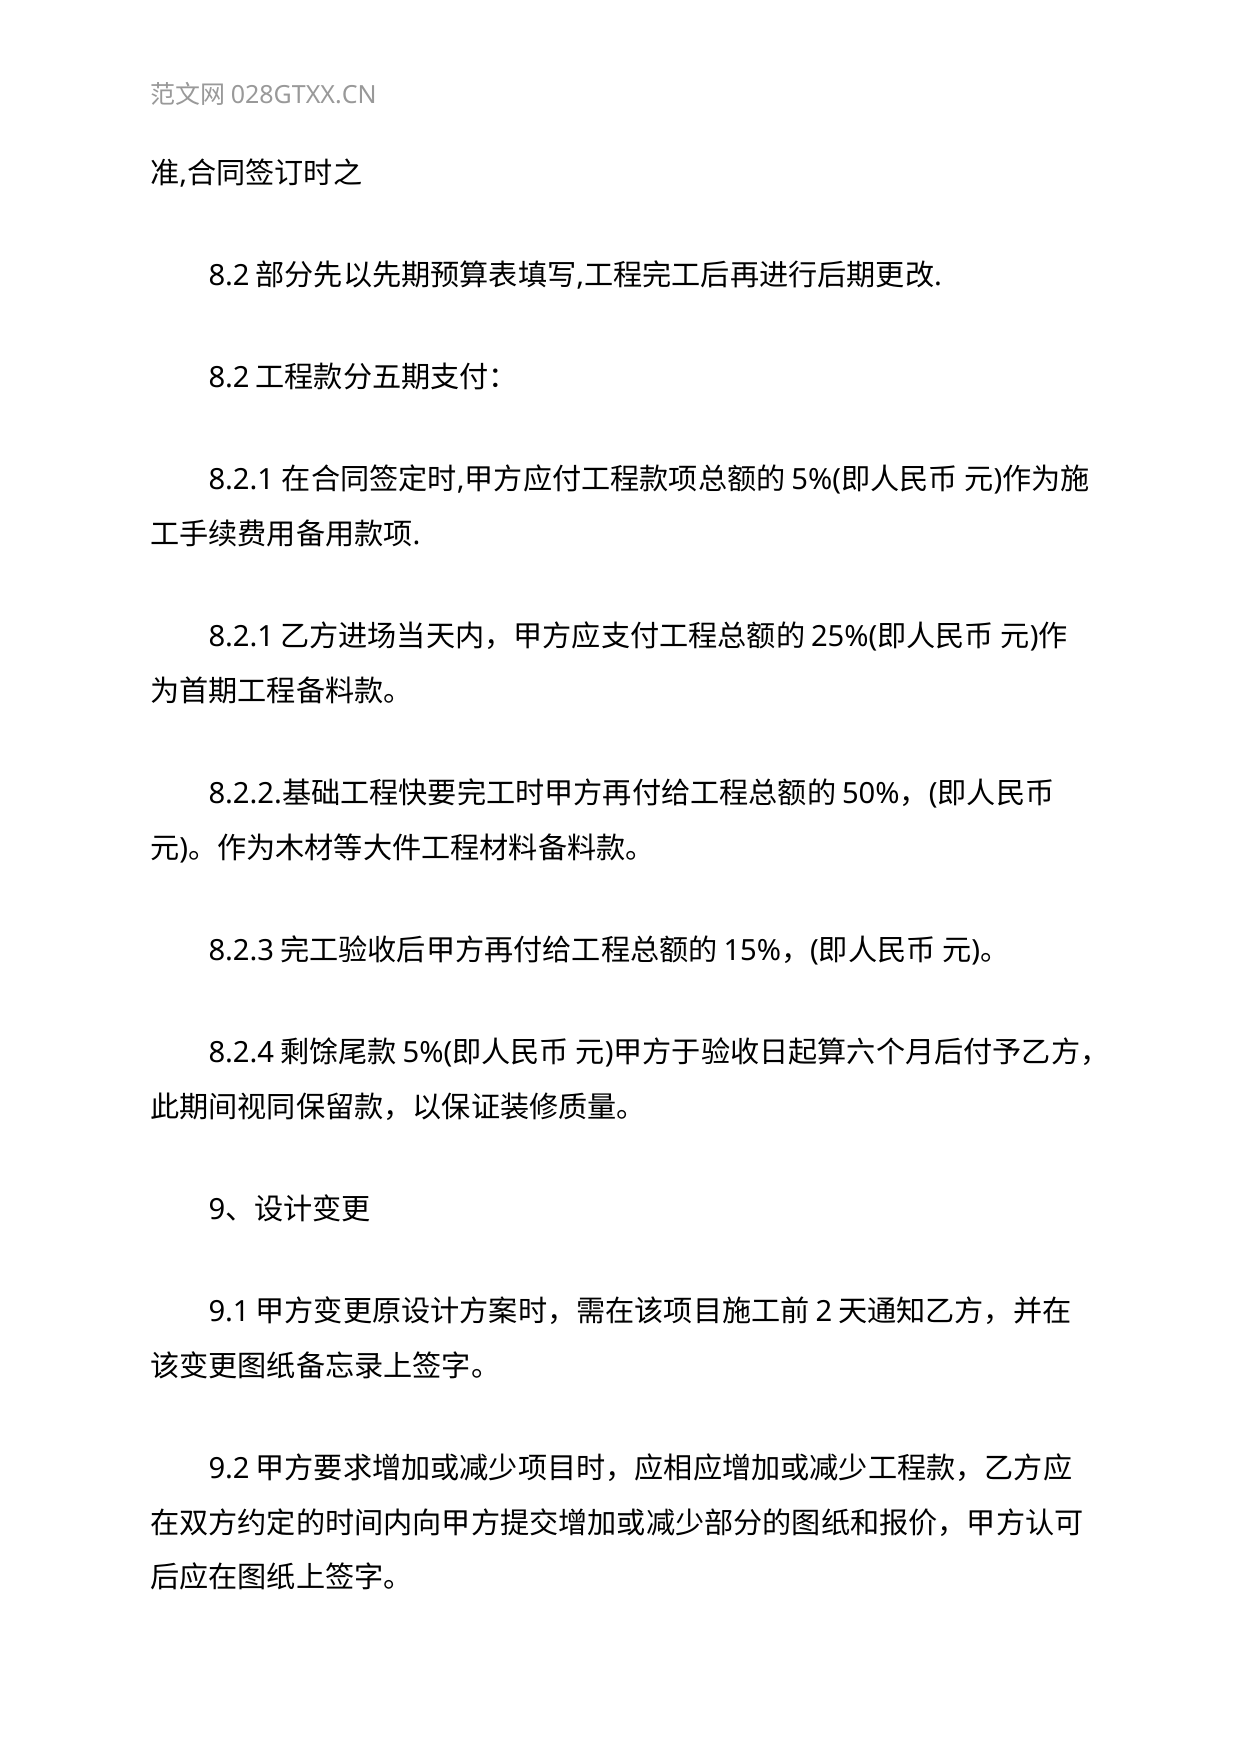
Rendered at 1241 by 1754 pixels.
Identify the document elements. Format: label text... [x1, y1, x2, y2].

text 8.2.4剩馀尾款5%(即人民币 元)甲方于验收日起算六个月后付予乙方，此期间视同保留款，以保证装修质量。 [150, 1029, 1090, 1126]
text 9、设计变更 [150, 1185, 1090, 1228]
text 8.2.1乙方进场当天内，甲方应支付工程总额的25%(即人民币 元)作为首期工程备料款。 [150, 613, 1090, 710]
text 8.2.3完工验收后甲方再付给工程总额的15%，(即人民币 元)。 [150, 927, 1090, 969]
text 9.1甲方变更原设计方案时，需在该项目施工前2天通知乙方，并在该变更图纸备忘录上签字。 [150, 1287, 1090, 1385]
text 9.2甲方要求增加或减少项目时，应相应增加或减少工程款，乙方应在双方约定的时间内向甲方提交增加或减少部分的图纸和报价，甲方认可后应在图纸上签字。 [150, 1444, 1090, 1596]
text 8.2.1 在合同签定时,甲方应付工程款项总额的5%(即人民币 元)作为施工手续费用备用款项. [150, 456, 1090, 553]
text 8.2部分先以先期预算表填写,工程完工后再进行后期更改. [150, 252, 1090, 294]
text 8.2.2.基础工程快要完工时甲方再付给工程总额的50%，(即人民币 元)。作为木材等大件工程材料备料款。 [150, 770, 1090, 867]
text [150, 150, 1090, 192]
text 8.2工程款分五期支付： [150, 354, 1090, 396]
